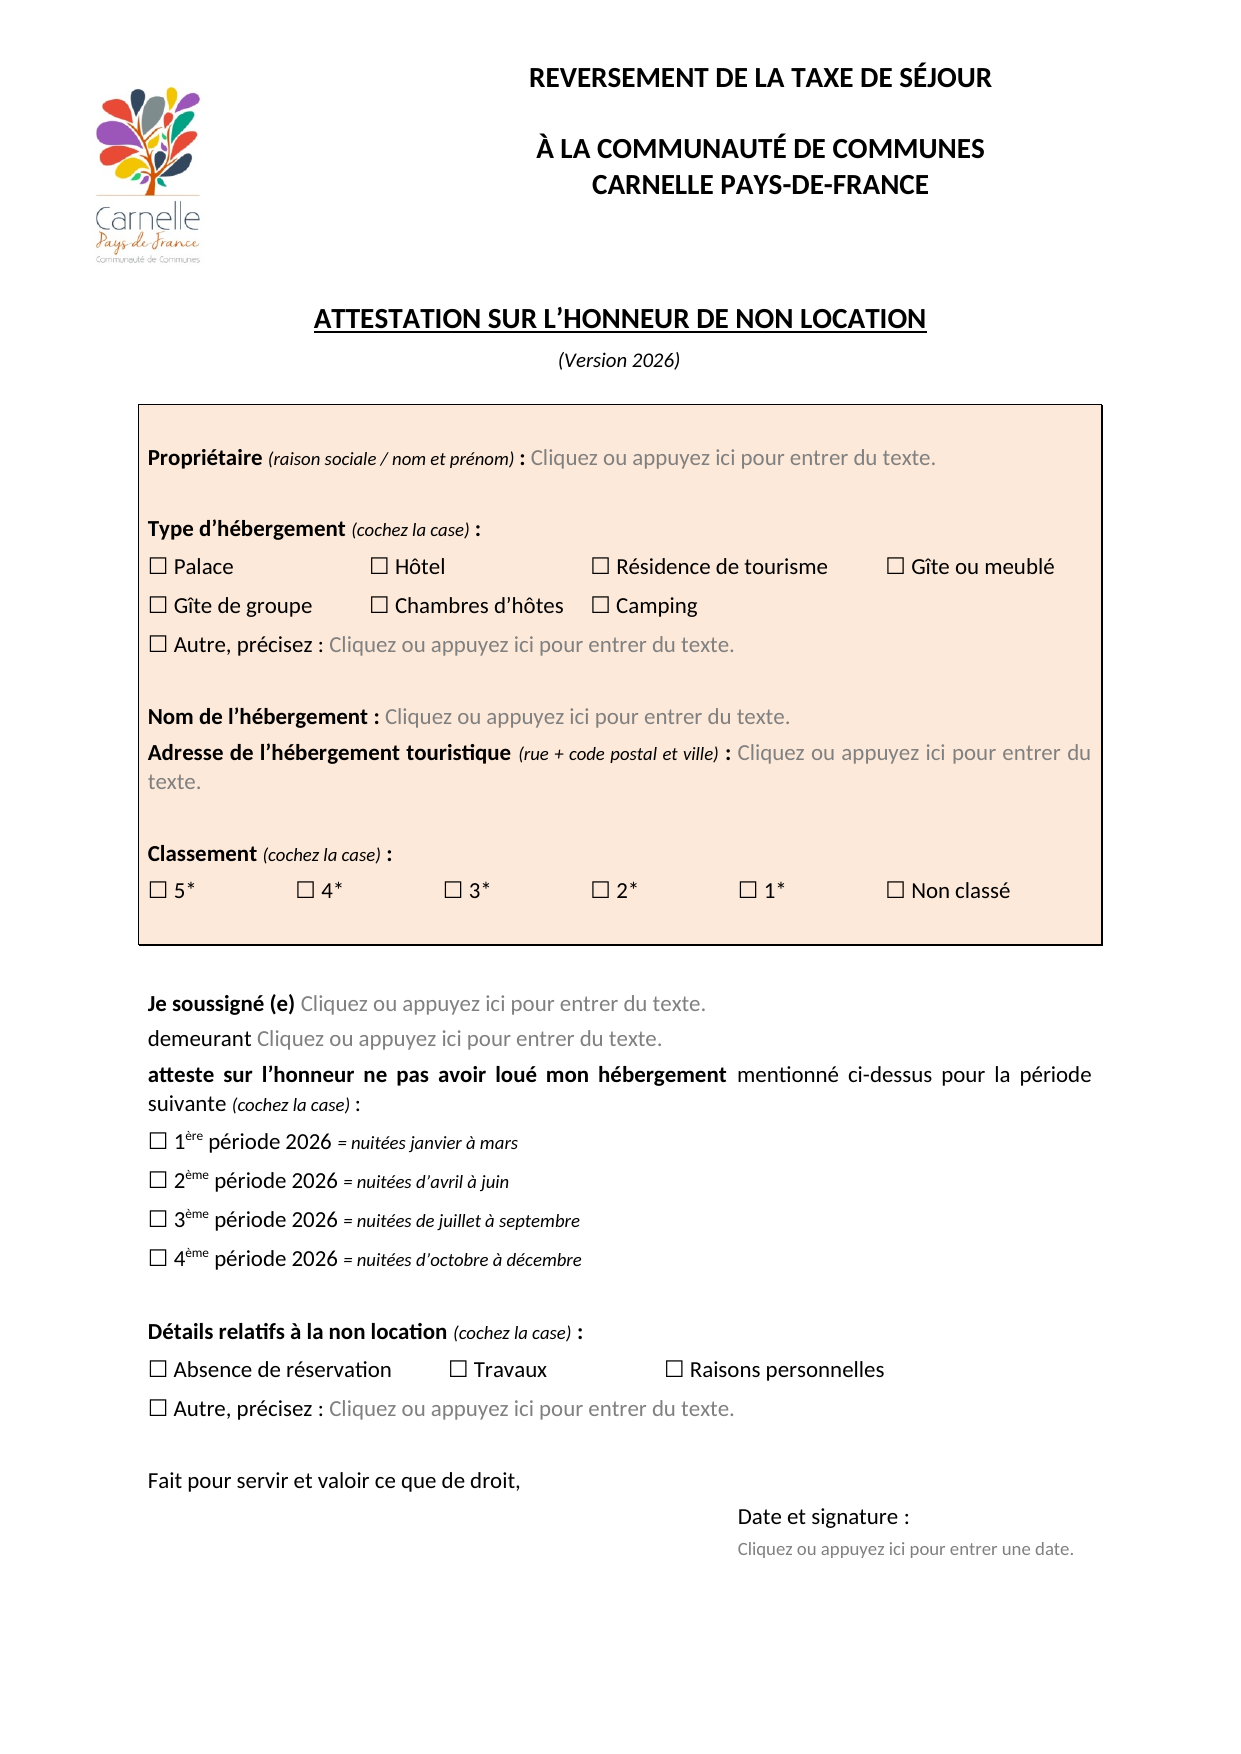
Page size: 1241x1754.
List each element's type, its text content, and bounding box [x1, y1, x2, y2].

table_header REVERSEMENT DE LA TAXE DE SÉJOUR À LA CommunautÉ de communes carnelle pays-de-FrancE [354, 59, 1167, 294]
text 4ème période 2026 = nuitées d’octobre à décembre [148, 1242, 1092, 1273]
text Absence de réservation Travaux Raisons personnelles [148, 1352, 1092, 1384]
text ATTESTATION SUR L’HONNEUR DE NON LOCATION [148, 301, 1092, 336]
text demeurant [148, 1024, 1092, 1052]
text Détails relatifs à la non location (cochez la case) : [148, 1317, 1092, 1345]
text Adresse de l’hébergement touristique (rue + code postal et ville) : [139, 735, 1101, 795]
text 3ème période 2026 = nuitées de juillet à septembre [148, 1203, 1092, 1234]
text Palace Hôtel Résidence de tourisme Gîte ou meublé [139, 546, 1101, 581]
text Classement (cochez la case) : [139, 836, 1101, 867]
text Je soussigné (e) [148, 989, 1092, 1017]
text (Version 2026) [148, 348, 1092, 373]
text Nom de l’hébergement : [139, 699, 1101, 730]
text Type d’hébergement (cochez la case) : [139, 511, 1101, 542]
text Autre, précisez : [139, 624, 1101, 659]
text Fait pour servir et valoir ce que de droit, [148, 1466, 1092, 1494]
text 5* 4* 3* 2* 1* Non classé [139, 871, 1101, 906]
text Date et signature : [148, 1502, 1092, 1530]
text 1ère période 2026 = nuitées janvier à mars [148, 1125, 1092, 1156]
picture [70, 59, 227, 289]
text atteste sur l’honneur ne pas avoir loué mon hébergement mentionné ci-dessus pour la période suivante (cochez la case) : [148, 1060, 1092, 1117]
text Autre, précisez : [148, 1392, 1092, 1423]
table_header [59, 59, 354, 294]
text Gîte de groupe Chambres d’hôtes Camping [139, 586, 1101, 620]
text Propriétaire (raison sociale / nom et prénom) : [139, 439, 1101, 471]
text 2ème période 2026 = nuitées d’avril à juin [148, 1164, 1092, 1195]
